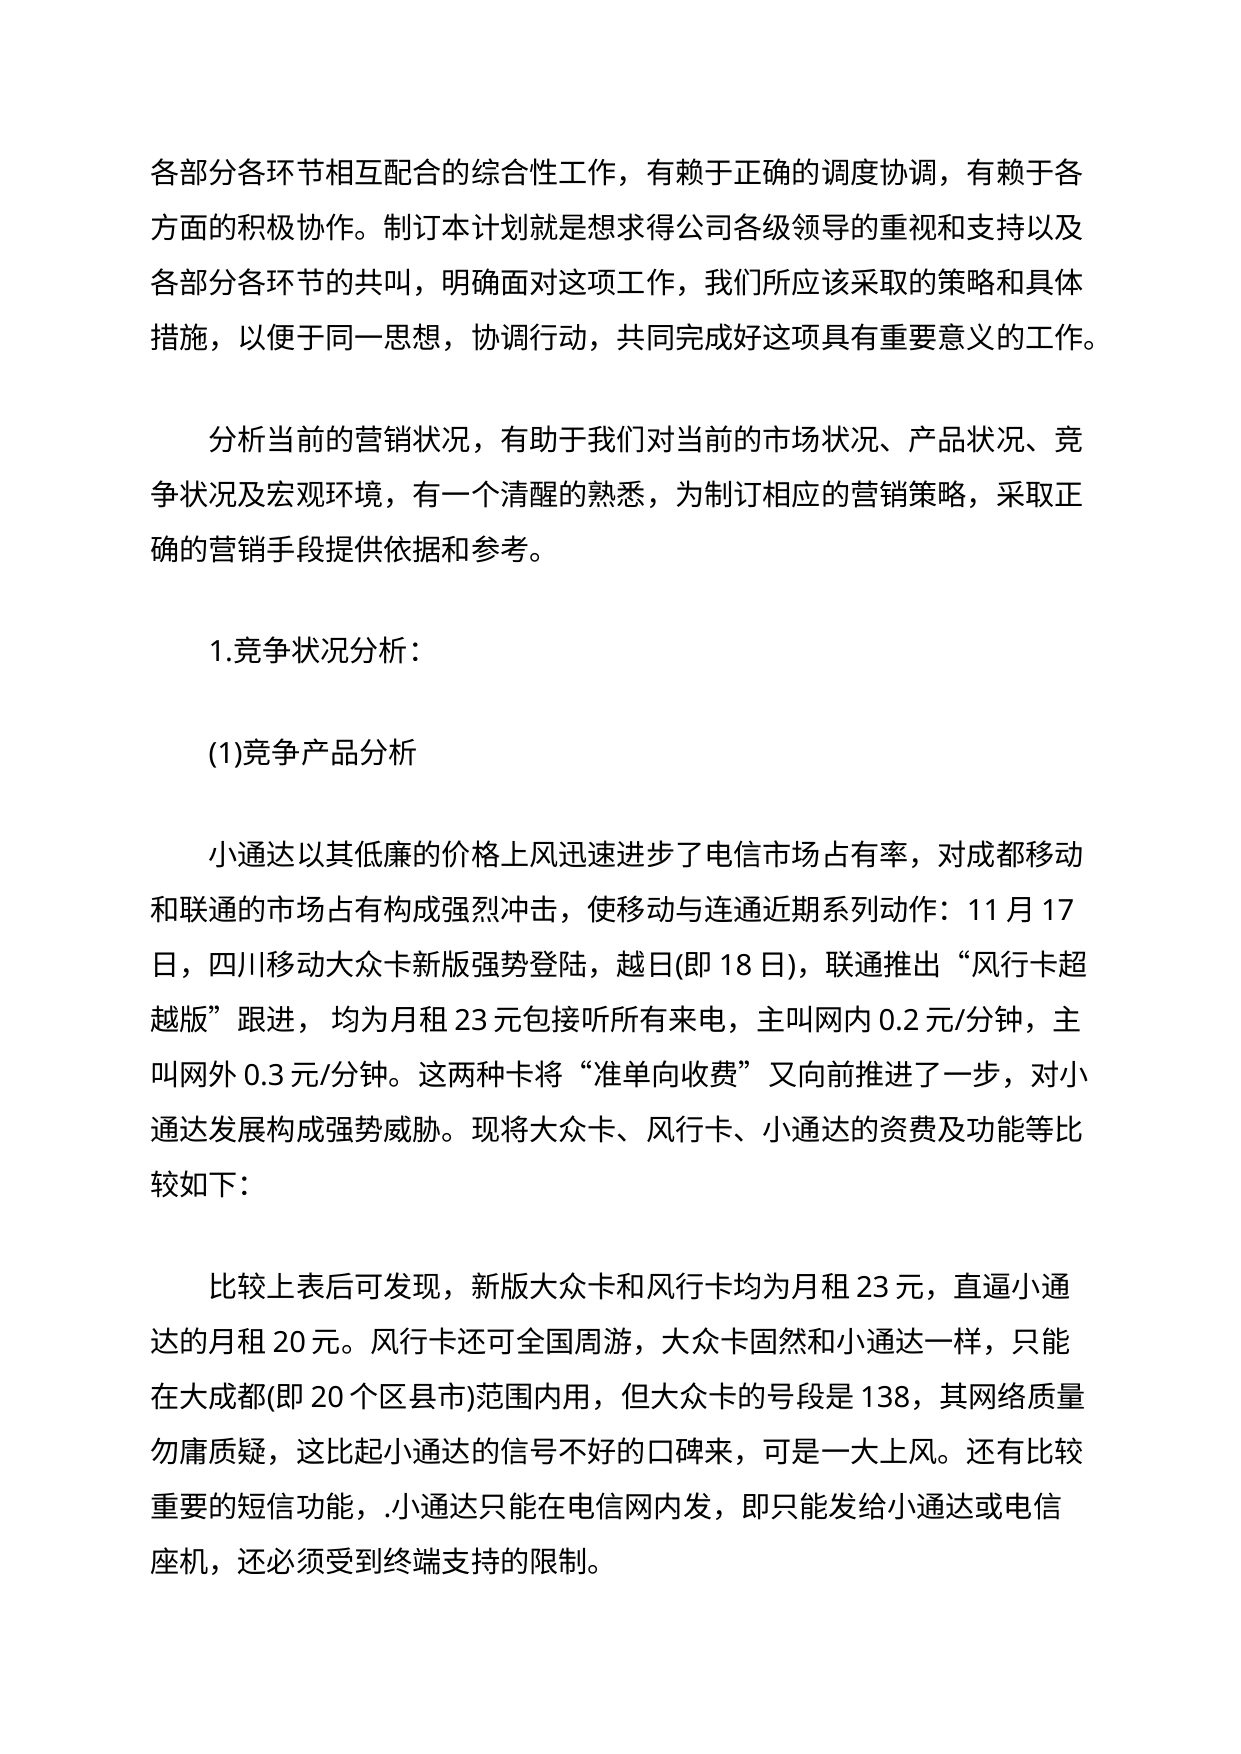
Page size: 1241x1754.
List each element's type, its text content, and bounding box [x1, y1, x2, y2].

text 小通达以其低廉的价格上风迅速进步了电信市场占有率，对成都移动和联通的市场占有构成强烈冲击，使移动与连通近期系列动作：11月17日，四川移动大众卡新版强势登陆，越日(即18日)，联通推出“风行卡超越版”跟进， 均为月租23元包接听所有来电，主叫网内0.2元/分钟，主叫网外0.3元/分钟。这两种卡将“准单向收费”又向前推进了一步，对小通达发展构成强势威胁。现将大众卡、风行卡、小通达的资费及功能等比较如下： [150, 832, 1090, 1204]
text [150, 150, 1090, 357]
text 1.竞争状况分析： [150, 628, 1090, 670]
text (1)竞争产品分析 [150, 730, 1090, 772]
text 比较上表后可发现，新版大众卡和风行卡均为月租23元，直逼小通达的月租20元。风行卡还可全国周游，大众卡固然和小通达一样，只能在大成都(即20个区县市)范围内用，但大众卡的号段是138，其网络质量勿庸质疑，这比起小通达的信号不好的口碑来，可是一大上风。还有比较重要的短信功能，.小通达只能在电信网内发，即只能发给小通达或电信座机，还必须受到终端支持的限制。 [150, 1263, 1090, 1581]
text 分析当前的营销状况，有助于我们对当前的市场状况、产品状况、竞争状况及宏观环境，有一个清醒的熟悉，为制订相应的营销策略，采取正确的营销手段提供依据和参考。 [150, 416, 1090, 568]
